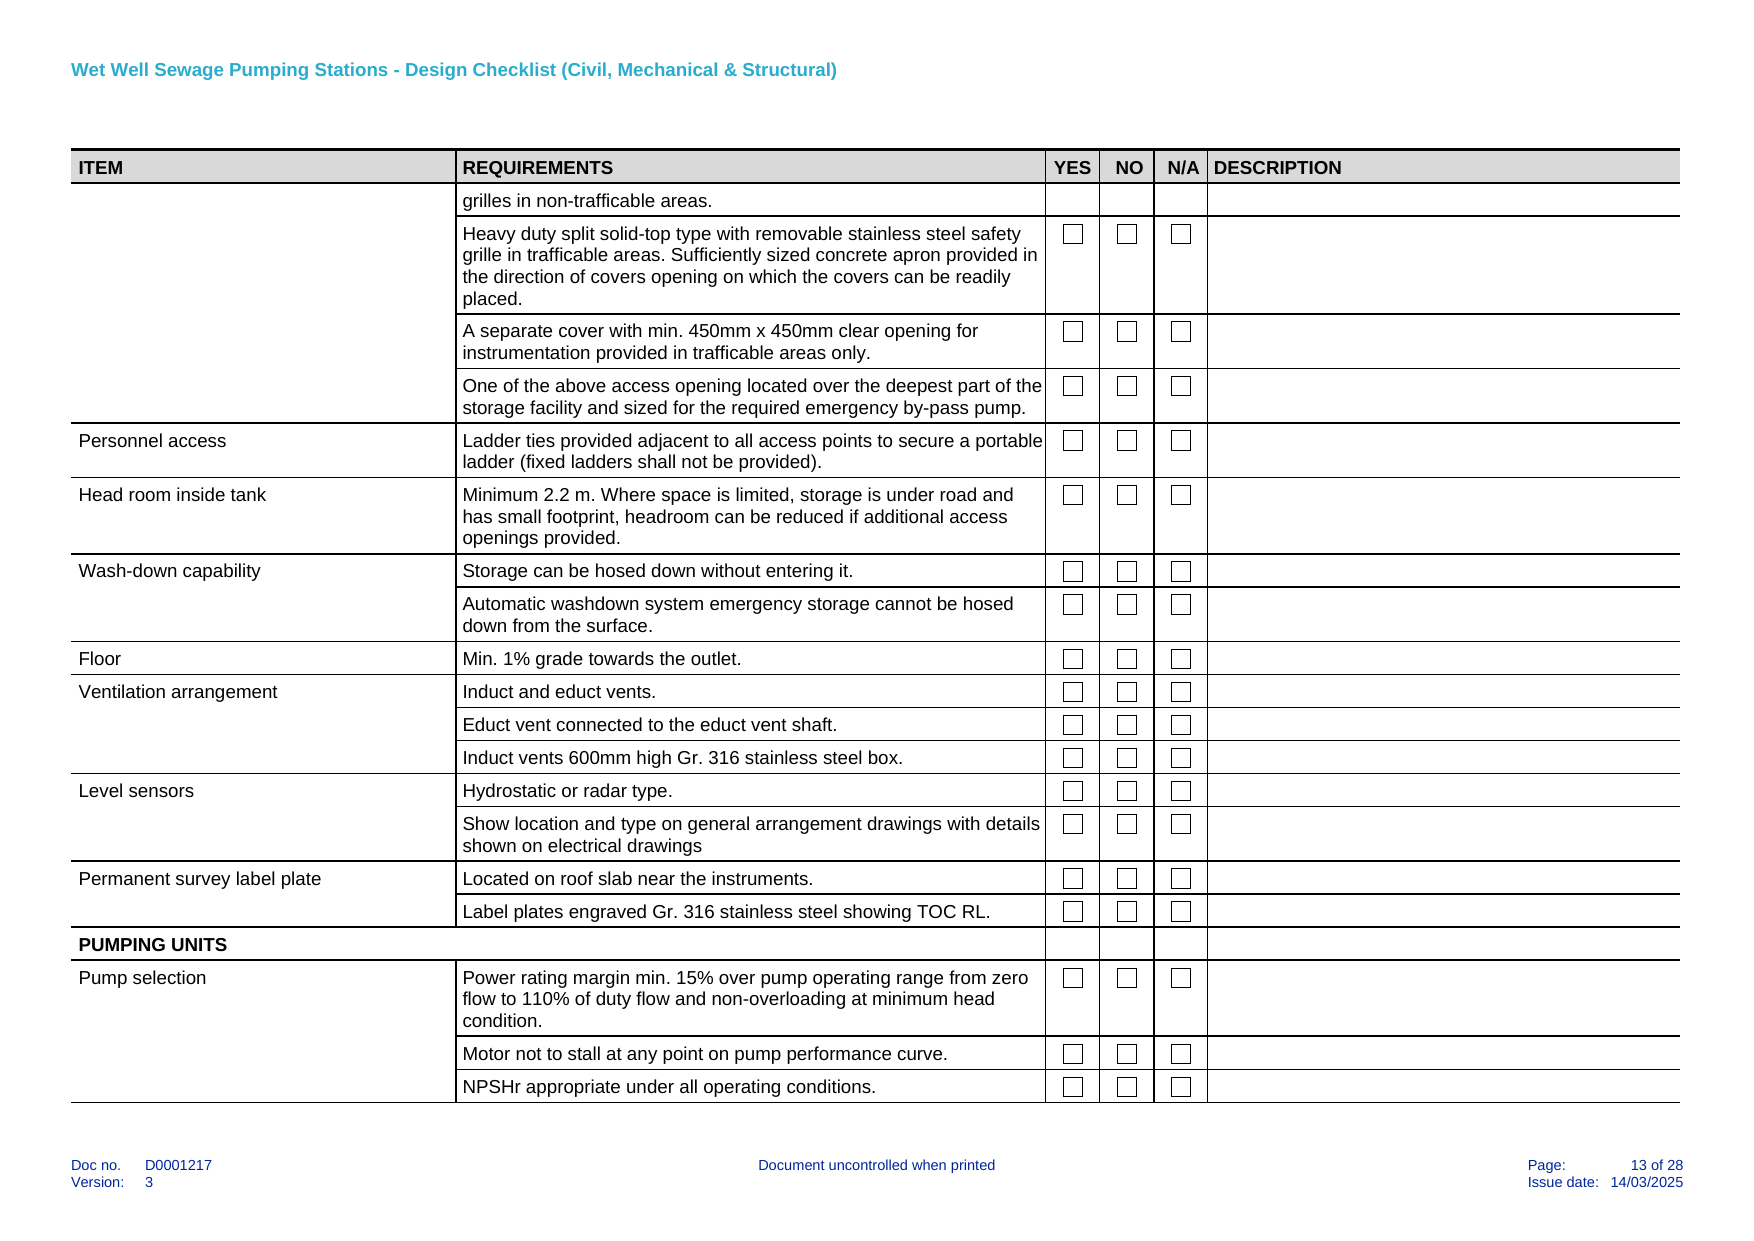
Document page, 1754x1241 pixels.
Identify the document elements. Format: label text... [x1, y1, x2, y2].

table_cell [1155, 675, 1207, 707]
table_cell Located on roof slab near the instruments. [457, 862, 1045, 893]
table_cell [1100, 369, 1153, 422]
table_cell [1100, 588, 1153, 641]
table_cell [1100, 961, 1153, 1035]
table_cell [1208, 315, 1680, 368]
table_cell [1155, 424, 1207, 477]
table_cell [1155, 217, 1207, 313]
table_cell Minimum 2.2 m. Where space is limited, storage is under road and has small footprint, headroom can be reduced if additional access openings provided. [457, 478, 1045, 553]
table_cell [457, 184, 1045, 215]
table_cell [1100, 184, 1153, 215]
table_cell [1046, 895, 1099, 926]
table_cell [1046, 1037, 1099, 1068]
table_cell [1046, 369, 1099, 422]
table_cell Level sensors [71, 774, 455, 860]
table_cell [1046, 315, 1099, 368]
table_cell [1155, 895, 1207, 926]
table_cell Automatic washdown system emergency storage cannot be hosed down from the surface. [457, 588, 1045, 641]
table_header REQUIREMENTS [457, 151, 1045, 182]
table_cell [1208, 807, 1680, 860]
table_cell [1208, 862, 1680, 893]
table_cell [1208, 588, 1680, 641]
table_cell [1100, 807, 1153, 860]
table_cell [1046, 774, 1099, 806]
table_cell [1100, 741, 1153, 773]
table_cell Wash-down capability [71, 555, 455, 641]
table_header NO [1100, 151, 1153, 182]
table_cell [1100, 895, 1153, 926]
table_cell Min. 1% grade towards the outlet. [457, 642, 1045, 673]
table_cell Motor not to stall at any point on pump performance curve. [457, 1037, 1045, 1068]
table_cell [1100, 928, 1153, 959]
table_cell Power rating margin min. 15% over pump operating range from zero flow to 110% of duty flow and non-overloading at minimum head condition. [457, 961, 1045, 1035]
table_cell Head room inside tank [71, 478, 455, 553]
table_cell Label plates engraved Gr. 316 stainless steel showing TOC RL. [457, 895, 1045, 926]
table_cell PUMPING UNITS [71, 928, 1045, 959]
table_cell [1046, 961, 1099, 1035]
table_cell Heavy duty split solid-top type with removable stainless steel safety grille in trafficable areas. Sufficiently sized concrete apron provided in the direction of covers opening on which the covers can be readily placed. [457, 217, 1045, 313]
table_cell [1100, 675, 1153, 707]
table_cell [1100, 862, 1153, 893]
table_cell [1100, 774, 1153, 806]
table_cell [1100, 555, 1153, 586]
table_cell [1208, 928, 1680, 959]
table_cell [1155, 588, 1207, 641]
table_header DESCRIPTION [1208, 151, 1680, 182]
table_cell One of the above access opening located over the deepest part of the storage facility and sized for the required emergency by-pass pump. [457, 369, 1045, 422]
table_cell Personnel access [71, 424, 455, 477]
table_cell A separate cover with min. 450mm x 450mm clear opening for instrumentation provided in trafficable areas only. [457, 315, 1045, 368]
table_cell [1155, 315, 1207, 368]
table_cell [1155, 369, 1207, 422]
table_cell Show location and type on general arrangement drawings with details shown on electrical drawings [457, 807, 1045, 860]
table_cell [1046, 555, 1099, 586]
table_cell [1046, 928, 1099, 959]
table_cell Induct and educt vents. [457, 675, 1045, 707]
table_cell [1046, 708, 1099, 739]
table_cell [1208, 1070, 1680, 1101]
table_cell [1208, 774, 1680, 806]
table_cell [1208, 424, 1680, 477]
table_cell [1155, 478, 1207, 553]
table_cell Hydrostatic or radar type. [457, 774, 1045, 806]
table_cell [1046, 642, 1099, 673]
table_cell [1100, 708, 1153, 739]
table_cell [1208, 217, 1680, 313]
table_cell [1046, 1070, 1099, 1101]
table_cell [1155, 642, 1207, 673]
table_cell [1208, 895, 1680, 926]
table_cell Ladder ties provided adjacent to all access points to secure a portable ladder (fixed ladders shall not be provided). [457, 424, 1045, 477]
table_header N/A [1155, 151, 1207, 182]
table_cell [1100, 478, 1153, 553]
table_cell Pump selection [71, 961, 455, 1101]
table_cell [1100, 642, 1153, 673]
table_cell Storage can be hosed down without entering it. [457, 555, 1045, 586]
table_cell [1208, 741, 1680, 773]
table_cell [1100, 315, 1153, 368]
table_cell [1155, 741, 1207, 773]
table_cell NPSHr appropriate under all operating conditions. [457, 1070, 1045, 1101]
table_cell Floor [71, 642, 455, 673]
table_cell [1208, 478, 1680, 553]
table_cell Permanent survey label plate [71, 862, 455, 926]
table_cell [1046, 741, 1099, 773]
table_cell [1046, 588, 1099, 641]
table_cell [1208, 961, 1680, 1035]
table_cell [1100, 424, 1153, 477]
table_cell [1155, 928, 1207, 959]
table_cell [1046, 862, 1099, 893]
table_cell [1208, 184, 1680, 215]
table_cell [1155, 774, 1207, 806]
table_cell [1100, 1070, 1153, 1101]
table_header ITEM [71, 151, 455, 182]
table_cell [1100, 217, 1153, 313]
table_cell [1046, 478, 1099, 553]
table_cell [1046, 184, 1099, 215]
table_cell Educt vent connected to the educt vent shaft. [457, 708, 1045, 739]
table_cell [1100, 1037, 1153, 1068]
table_cell [1208, 369, 1680, 422]
table_cell [1155, 961, 1207, 1035]
table_cell [1208, 675, 1680, 707]
table_cell [1208, 708, 1680, 739]
table_cell [1046, 675, 1099, 707]
table_cell [1155, 862, 1207, 893]
table_cell [1155, 807, 1207, 860]
table_cell [1046, 217, 1099, 313]
table_cell [1208, 555, 1680, 586]
table_cell [1046, 424, 1099, 477]
table_cell Induct vents 600mm high Gr. 316 stainless steel box. [457, 741, 1045, 773]
table_cell [1208, 1037, 1680, 1068]
table_cell [1155, 1037, 1207, 1068]
table_cell [1155, 1070, 1207, 1101]
table_cell [1155, 184, 1207, 215]
table_cell [1155, 708, 1207, 739]
table_header YES [1046, 151, 1099, 182]
table_cell [1208, 642, 1680, 673]
table_cell [1155, 555, 1207, 586]
table_cell [1046, 807, 1099, 860]
table_cell Ventilation arrangement [71, 675, 455, 773]
